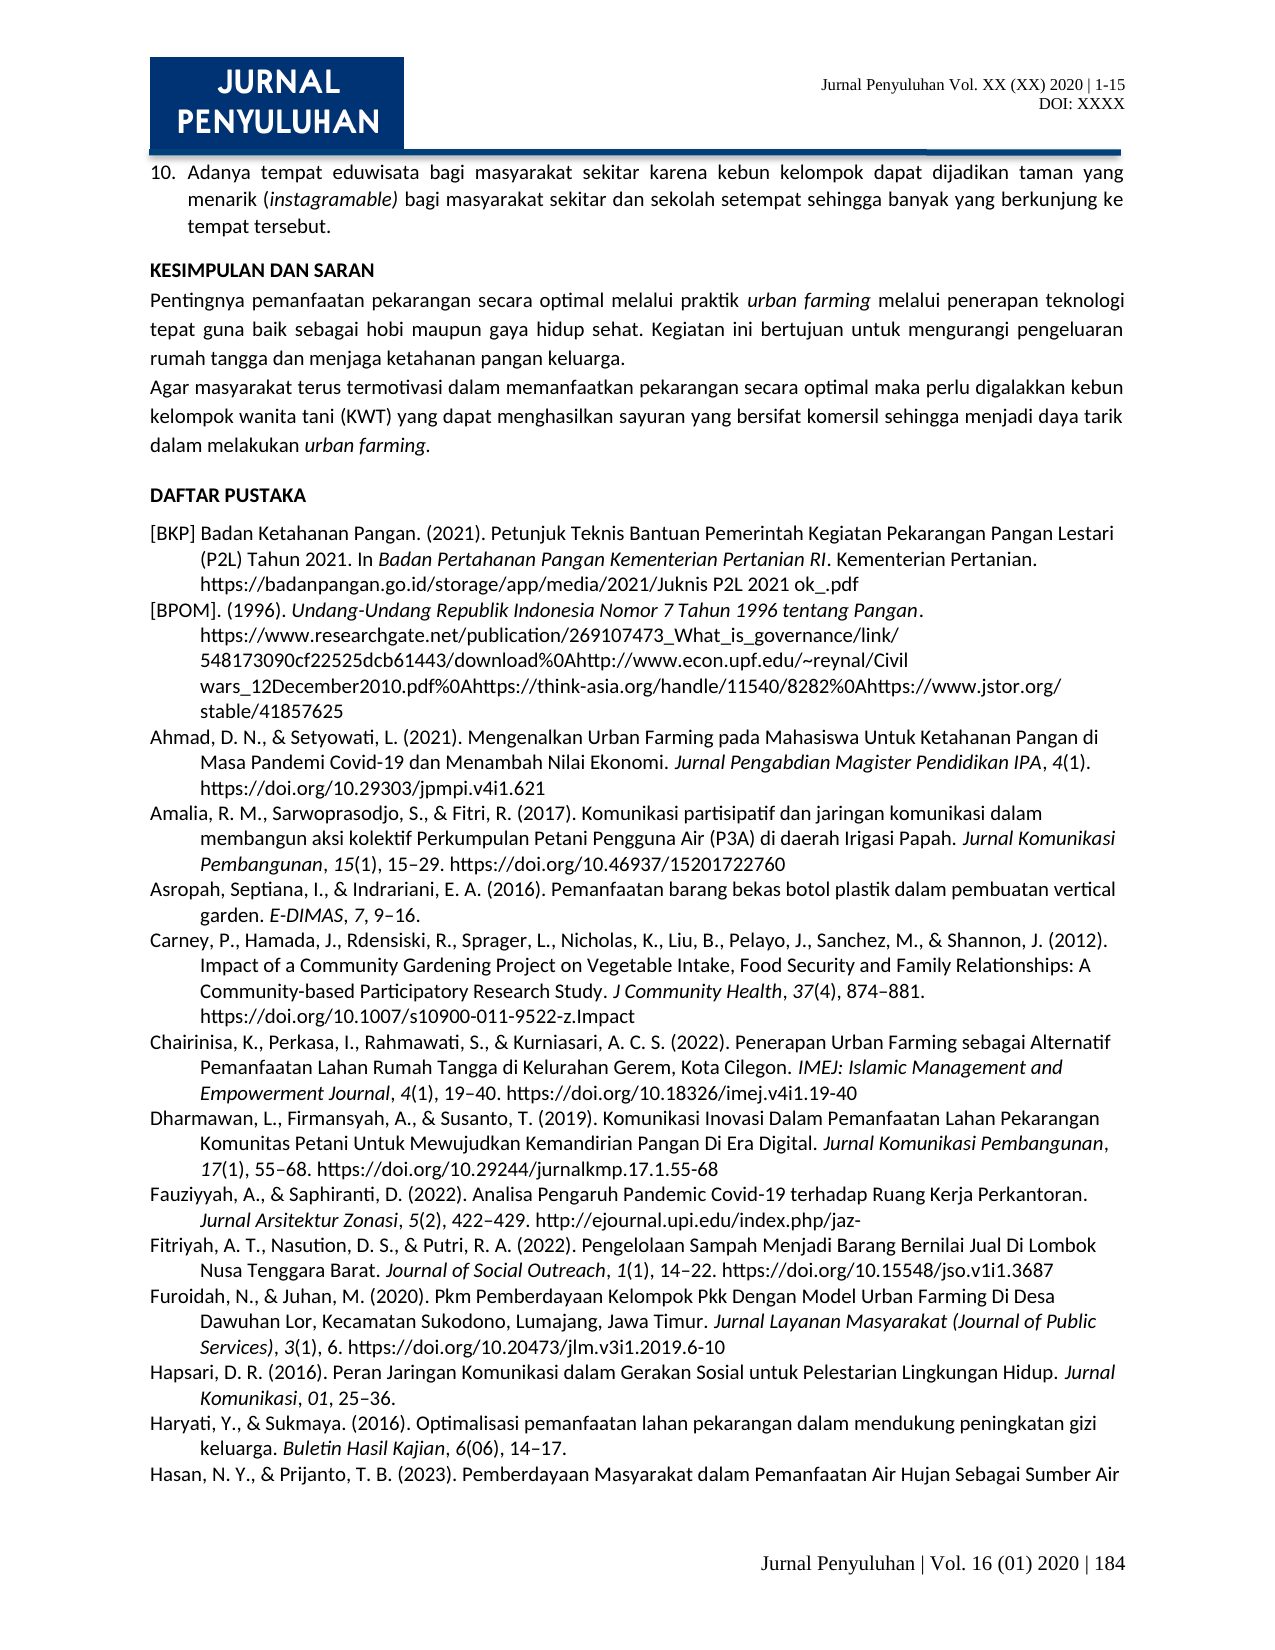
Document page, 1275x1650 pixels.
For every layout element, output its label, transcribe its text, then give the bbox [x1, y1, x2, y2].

text [BPOM]. (1996). Undang-Undang Republik Indonesia Nomor 7 Tahun 1996 tentang Pangan. https://www.researchgate.net/publication/269107473_What_is_governance/link/548173090cf22525dcb61443/download%0Ahttp://www.econ.upf.edu/~reynal/Civil wars_12December2010.pdf%0Ahttps://think-asia.org/handle/11540/8282%0Ahttps://www.jstor.org/stable/41857625 [150, 597, 1125, 724]
text Pentingnya pemanfaatan pekarangan secara optimal melalui praktik urban farming melalui penerapan teknologi tepat guna baik sebagai hobi maupun gaya hidup sehat. Kegiatan ini bertujuan untuk mengurangi pengeluaran rumah tangga dan menjaga ketahanan pangan keluarga. [150, 287, 1125, 371]
text Fauziyyah, A., & Saphiranti, D. (2022). Analisa Pengaruh Pandemic Covid-19 terhadap Ruang Kerja Perkantoran. Jurnal Arsitektur Zonasi, 5(2), 422–429. http://ejournal.upi.edu/index.php/jaz- [150, 1181, 1125, 1232]
text Dharmawan, L., Firmansyah, A., & Susanto, T. (2019). Komunikasi Inovasi Dalam Pemanfaatan Lahan Pekarangan Komunitas Petani Untuk Mewujudkan Kemandirian Pangan Di Era Digital. Jurnal Komunikasi Pembangunan, 17(1), 55–68. https://doi.org/10.29244/jurnalkmp.17.1.55-68 [150, 1105, 1125, 1181]
text KESIMPULAN DAN SARAN [150, 258, 1125, 283]
text Ahmad, D. N., & Setyowati, L. (2021). Mengenalkan Urban Farming pada Mahasiswa Untuk Ketahanan Pangan di Masa Pandemi Covid-19 dan Menambah Nilai Ekonomi. Jurnal Pengabdian Magister Pendidikan IPA, 4(1). https://doi.org/10.29303/jpmpi.v4i1.621 [150, 724, 1125, 800]
list Adanya tempat eduwisata bagi masyarakat sekitar karena kebun kelompok dapat dijadikan taman yang menarik (instagramable) bagi masyarakat sekitar dan sekolah setempat sehingga banyak yang berkunjung ke tempat tersebut. [150, 159, 1125, 239]
text Fitriyah, A. T., Nasution, D. S., & Putri, R. A. (2022). Pengelolaan Sampah Menjadi Barang Bernilai Jual Di Lombok Nusa Tenggara Barat. Journal of Social Outreach, 1(1), 14–22. https://doi.org/10.15548/jso.v1i1.3687 [150, 1232, 1125, 1283]
text Carney, P., Hamada, J., Rdensiski, R., Sprager, L., Nicholas, K., Liu, B., Pelayo, J., Sanchez, M., & Shannon, J. (2012). Impact of a Community Gardening Project on Vegetable Intake, Food Security and Family Relationships: A Community-based Participatory Research Study. J Community Health, 37(4), 874–881. https://doi.org/10.1007/s10900-011-9522-z.Impact [150, 927, 1125, 1029]
text [BKP] Badan Ketahanan Pangan. (2021). Petunjuk Teknis Bantuan Pemerintah Kegiatan Pekarangan Pangan Lestari (P2L) Tahun 2021. In Badan Pertahanan Pangan Kementerian Pertanian RI. Kementerian Pertanian. https://badanpangan.go.id/storage/app/media/2021/Juknis P2L 2021 ok_.pdf [150, 521, 1125, 597]
text Asropah, Septiana, I., & Indrariani, E. A. (2016). Pemanfaatan barang bekas botol plastik dalam pembuatan vertical garden. E-DIMAS, 7, 9–16. [150, 876, 1125, 927]
text Furoidah, N., & Juhan, M. (2020). Pkm Pemberdayaan Kelompok Pkk Dengan Model Urban Farming Di Desa Dawuhan Lor, Kecamatan Sukodono, Lumajang, Jawa Timur. Jurnal Layanan Masyarakat (Journal of Public Services), 3(1), 6. https://doi.org/10.20473/jlm.v3i1.2019.6-10 [150, 1283, 1125, 1359]
text Agar masyarakat terus termotivasi dalam memanfaatkan pekarangan secara optimal maka perlu digalakkan kebun kelompok wanita tani (KWT) yang dapat menghasilkan sayuran yang bersifat komersil sehingga menjadi daya tarik dalam melakukan urban farming. [150, 374, 1125, 458]
text DAFTAR PUSTAKA [150, 483, 1125, 508]
text Haryati, Y., & Sukmaya. (2016). Optimalisasi pemanfaatan lahan pekarangan dalam mendukung peningkatan gizi keluarga. Buletin Hasil Kajian, 6(06), 14–17. [150, 1410, 1125, 1461]
text Chairinisa, K., Perkasa, I., Rahmawati, S., & Kurniasari, A. C. S. (2022). Penerapan Urban Farming sebagai Alternatif Pemanfaatan Lahan Rumah Tangga di Kelurahan Gerem, Kota Cilegon. IMEJ: Islamic Management and Empowerment Journal, 4(1), 19–40. https://doi.org/10.18326/imej.v4i1.19-40 [150, 1029, 1125, 1105]
text Hapsari, D. R. (2016). Peran Jaringan Komunikasi dalam Gerakan Sosial untuk Pelestarian Lingkungan Hidup. Jurnal Komunikasi, 01, 25–36. [150, 1359, 1125, 1410]
picture [150, 57, 404, 149]
text Amalia, R. M., Sarwoprasodjo, S., & Fitri, R. (2017). Komunikasi partisipatif dan jaringan komunikasi dalam membangun aksi kolektif Perkumpulan Petani Pengguna Air (P3A) di daerah Irigasi Papah. Jurnal Komunikasi Pembangunan, 15(1), 15–29. https://doi.org/10.46937/15201722760 [150, 800, 1125, 876]
